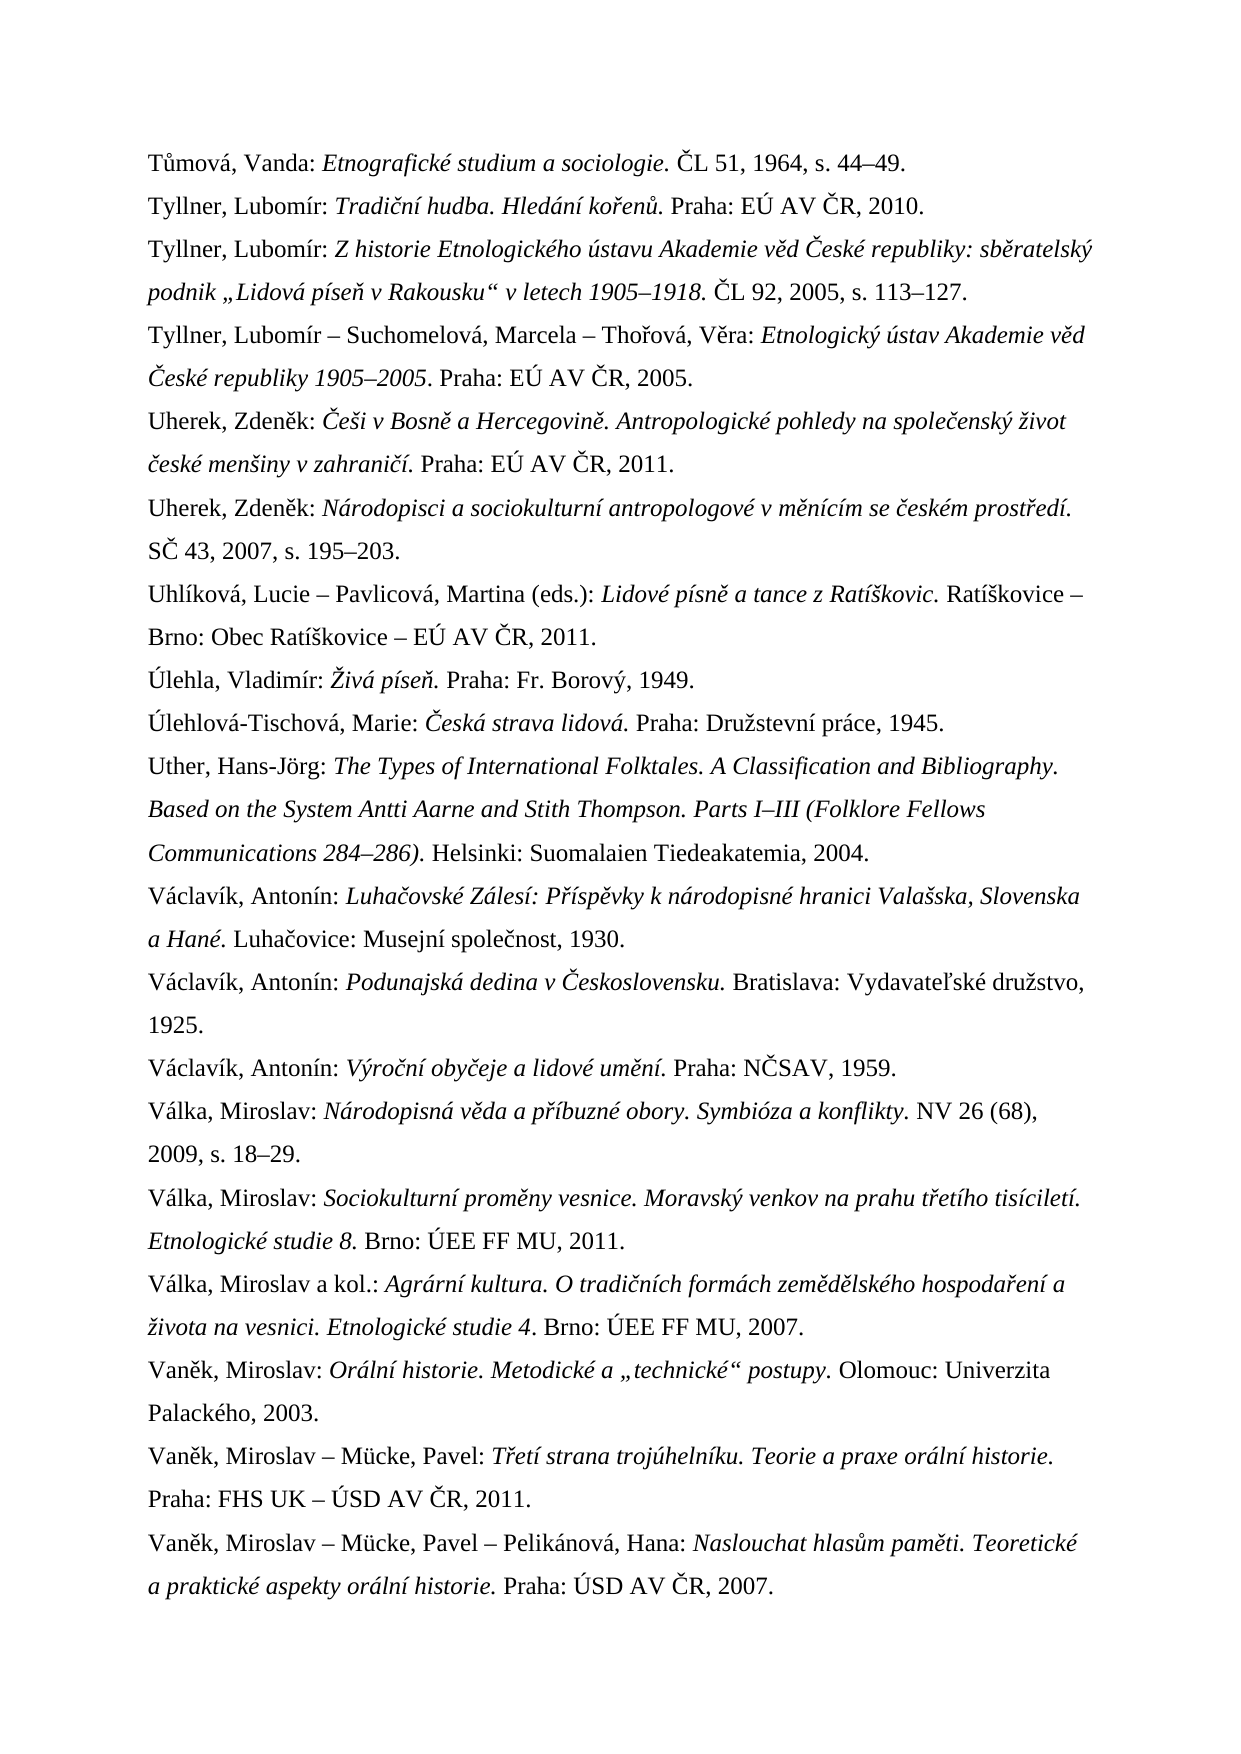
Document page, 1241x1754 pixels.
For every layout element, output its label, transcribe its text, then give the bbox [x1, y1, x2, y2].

text Tůmová, Vanda: Etnografické studium a sociologie. ČL 51, 1964, s. 44–49. [148, 148, 1093, 176]
text Uther, Hans-Jörg: The Types of International Folktales. A Classification and Bibliography. Based on the System Antti Aarne and Stith Thompson. Parts I–III (Folklore Fellows Communications 284–286). Helsinki: Suomalaien Tiedeakatemia, 2004. [148, 751, 1093, 866]
text Uherek, Zdeněk: Češi v Bosně a Hercegovině. Antropologické pohledy na společenský život české menšiny v zahraničí. Praha: EÚ AV ČR, 2011. [148, 406, 1093, 478]
text Tyllner, Lubomír – Suchomelová, Marcela – Thořová, Věra: Etnologický ústav Akademie věd České republiky 1905–2005. Praha: EÚ AV ČR, 2005. [148, 320, 1093, 392]
text Úlehla, Vladimír: Živá píseň. Praha: Fr. Borový, 1949. [148, 665, 1093, 694]
text Válka, Miroslav: Sociokulturní proměny vesnice. Moravský venkov na prahu třetího tisíciletí. Etnologické studie 8. Brno: ÚEE FF MU, 2011. [148, 1183, 1093, 1254]
text Válka, Miroslav a kol.: Agrární kultura. O tradičních formách zemědělského hospodaření a života na vesnici. Etnologické studie 4. Brno: ÚEE FF MU, 2007. [148, 1269, 1093, 1341]
text Vaněk, Miroslav – Mücke, Pavel – Pelikánová, Hana: Naslouchat hlasům paměti. Teoretické a praktické aspekty orální historie. Praha: ÚSD AV ČR, 2007. [148, 1528, 1093, 1599]
text Tyllner, Lubomír: Z historie Etnologického ústavu Akademie věd České republiky: sběratelský podnik „Lidová píseň v Rakousku“ v letech 1905–1918. ČL 92, 2005, s. 113–127. [148, 234, 1093, 306]
text Vaněk, Miroslav: Orální historie. Metodické a „technické“ postupy. Olomouc: Univerzita Palackého, 2003. [148, 1355, 1093, 1427]
text Uhlíková, Lucie – Pavlicová, Martina (eds.): Lidové písně a tance z Ratíškovic. Ratíškovice – Brno: Obec Ratíškovice – EÚ AV ČR, 2011. [148, 579, 1093, 651]
text Válka, Miroslav: Národopisná věda a příbuzné obory. Symbióza a konflikty. NV 26 (68), 2009, s. 18–29. [148, 1096, 1093, 1168]
text Vaněk, Miroslav – Mücke, Pavel: Třetí strana trojúhelníku. Teorie a praxe orální historie. Praha: FHS UK – ÚSD AV ČR, 2011. [148, 1441, 1093, 1513]
text Václavík, Antonín: Podunajská dedina v Československu. Bratislava: Vydavateľské družstvo, 1925. [148, 967, 1093, 1039]
text Václavík, Antonín: Výroční obyčeje a lidové umění. Praha: NČSAV, 1959. [148, 1053, 1093, 1082]
text Uherek, Zdeněk: Národopisci a sociokulturní antropologové v měnícím se českém prostředí. SČ 43, 2007, s. 195–203. [148, 493, 1093, 564]
text Úlehlová-Tischová, Marie: Česká strava lidová. Praha: Družstevní práce, 1945. [148, 708, 1093, 737]
text Tyllner, Lubomír: Tradiční hudba. Hledání kořenů. Praha: EÚ AV ČR, 2010. [148, 191, 1093, 219]
text Václavík, Antonín: Luhačovské Zálesí: Příspěvky k národopisné hranici Valašska, Slovenska a Hané. Luhačovice: Musejní společnost, 1930. [148, 881, 1093, 953]
